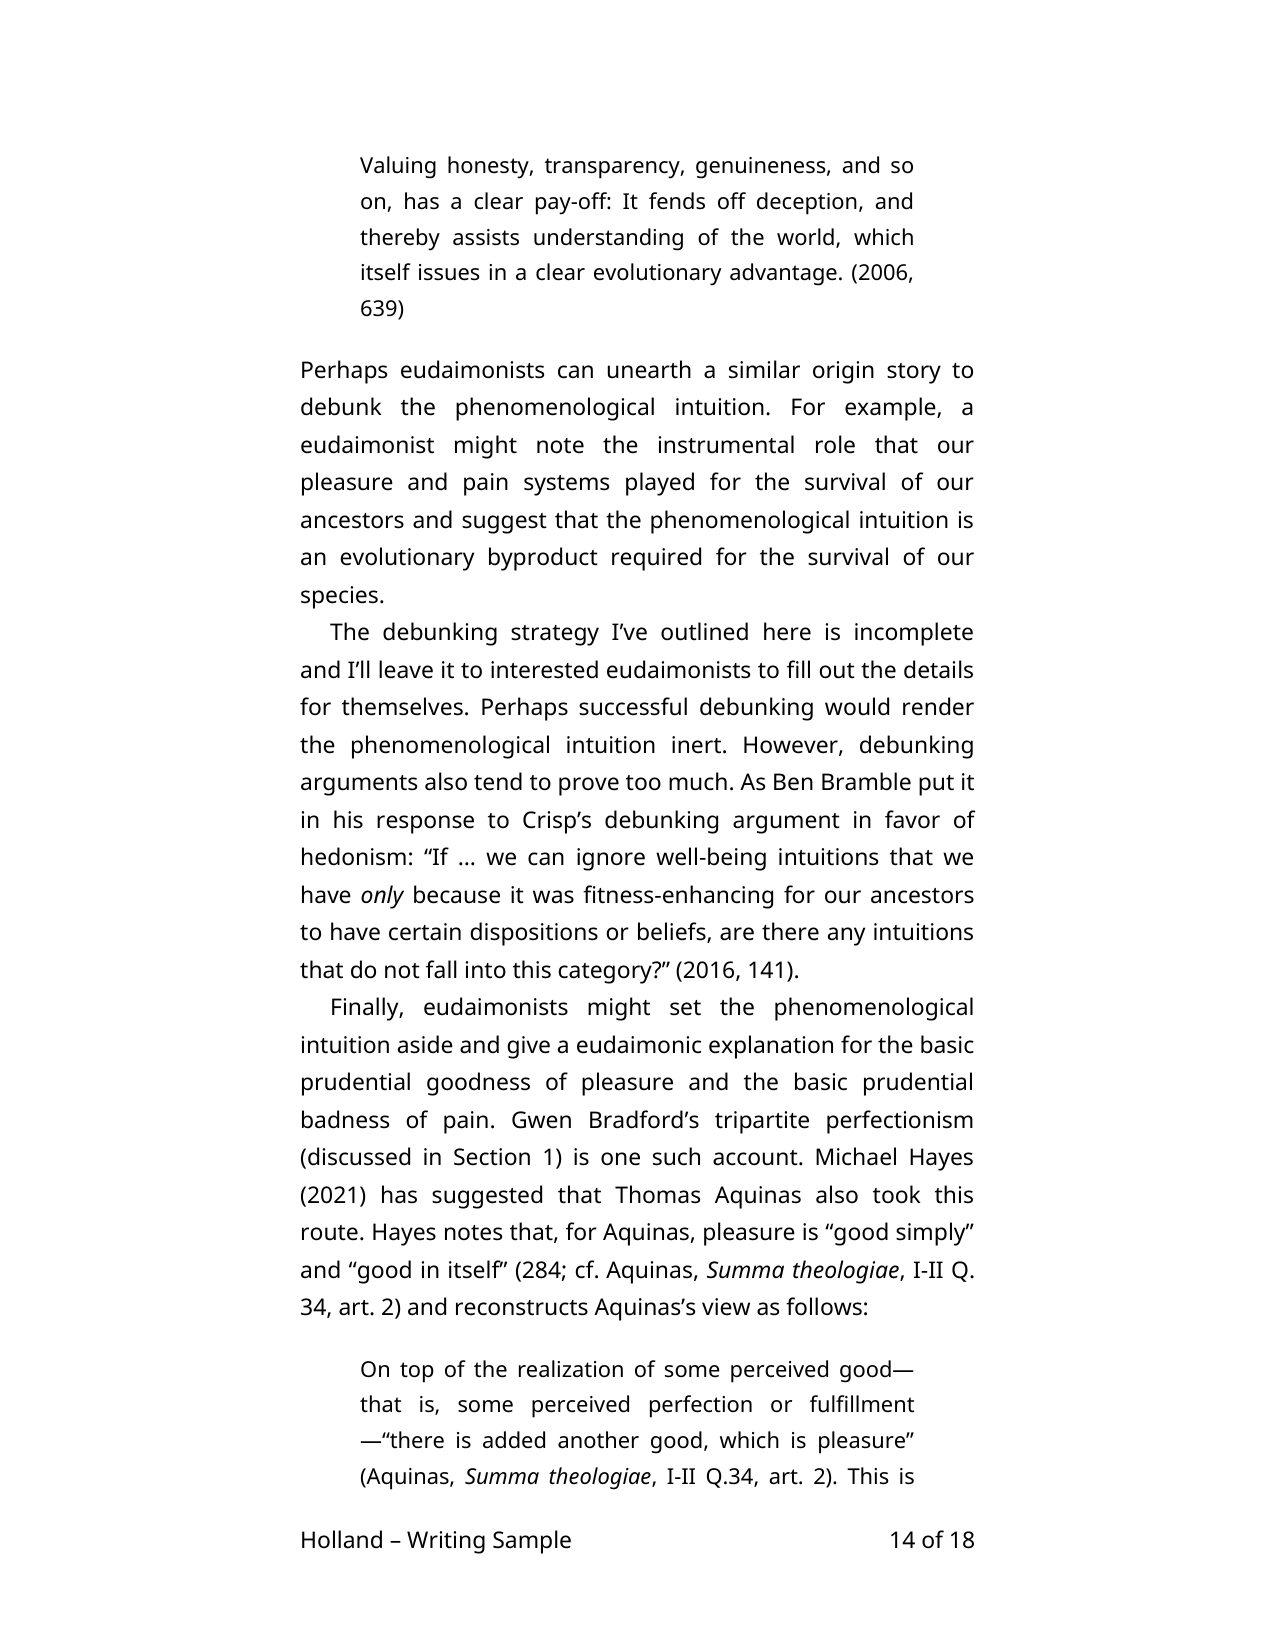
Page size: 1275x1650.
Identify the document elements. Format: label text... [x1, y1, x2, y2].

text Finally, eudaimonists might set the phenomenological intuition aside and give a eudaimonic explanation for the basic prudential goodness of pleasure and the basic prudential badness of pain. Gwen Bradford’s tripartite perfectionism (discussed in Section 1) is one such account. Michael Hayes (2021) has suggested that Thomas Aquinas also took this route. Hayes notes that, for Aquinas, pleasure is “good simply” and “good in itself” (284; cf. Aquinas, Summa theologiae, I-II Q. 34, art. 2) and reconstructs Aquinas’s view as follows: [300, 991, 975, 1322]
text Perhaps eudaimonists can unearth a similar origin story to debunk the phenomenological intuition. For example, a eudaimonist might note the instrumental role that our pleasure and pain systems played for the survival of our ancestors and suggest that the phenomenological intuition is an evolutionary byproduct required for the survival of our species. [300, 354, 975, 610]
text Valuing honesty, transparency, genuineness, and so on, has a clear pay-off: It fends off deception, and thereby assists understanding of the world, which itself issues in a clear evolutionary advantage. (2006, 639) [360, 150, 915, 323]
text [360, 1354, 915, 1491]
text The debunking strategy I’ve outlined here is incomplete and I’ll leave it to interested eudaimonists to fill out the details for themselves. Perhaps successful debunking would render the phenomenological intuition inert. However, debunking arguments also tend to prove too much. As Ben Bramble put it in his response to Crisp’s debunking argument in favor of hedonism: “If … we can ignore well-being intuitions that we have only because it was fitness-enhancing for our ancestors to have certain dispositions or beliefs, are there any intuitions that do not fall into this category?” (2016, 141). [300, 616, 975, 985]
